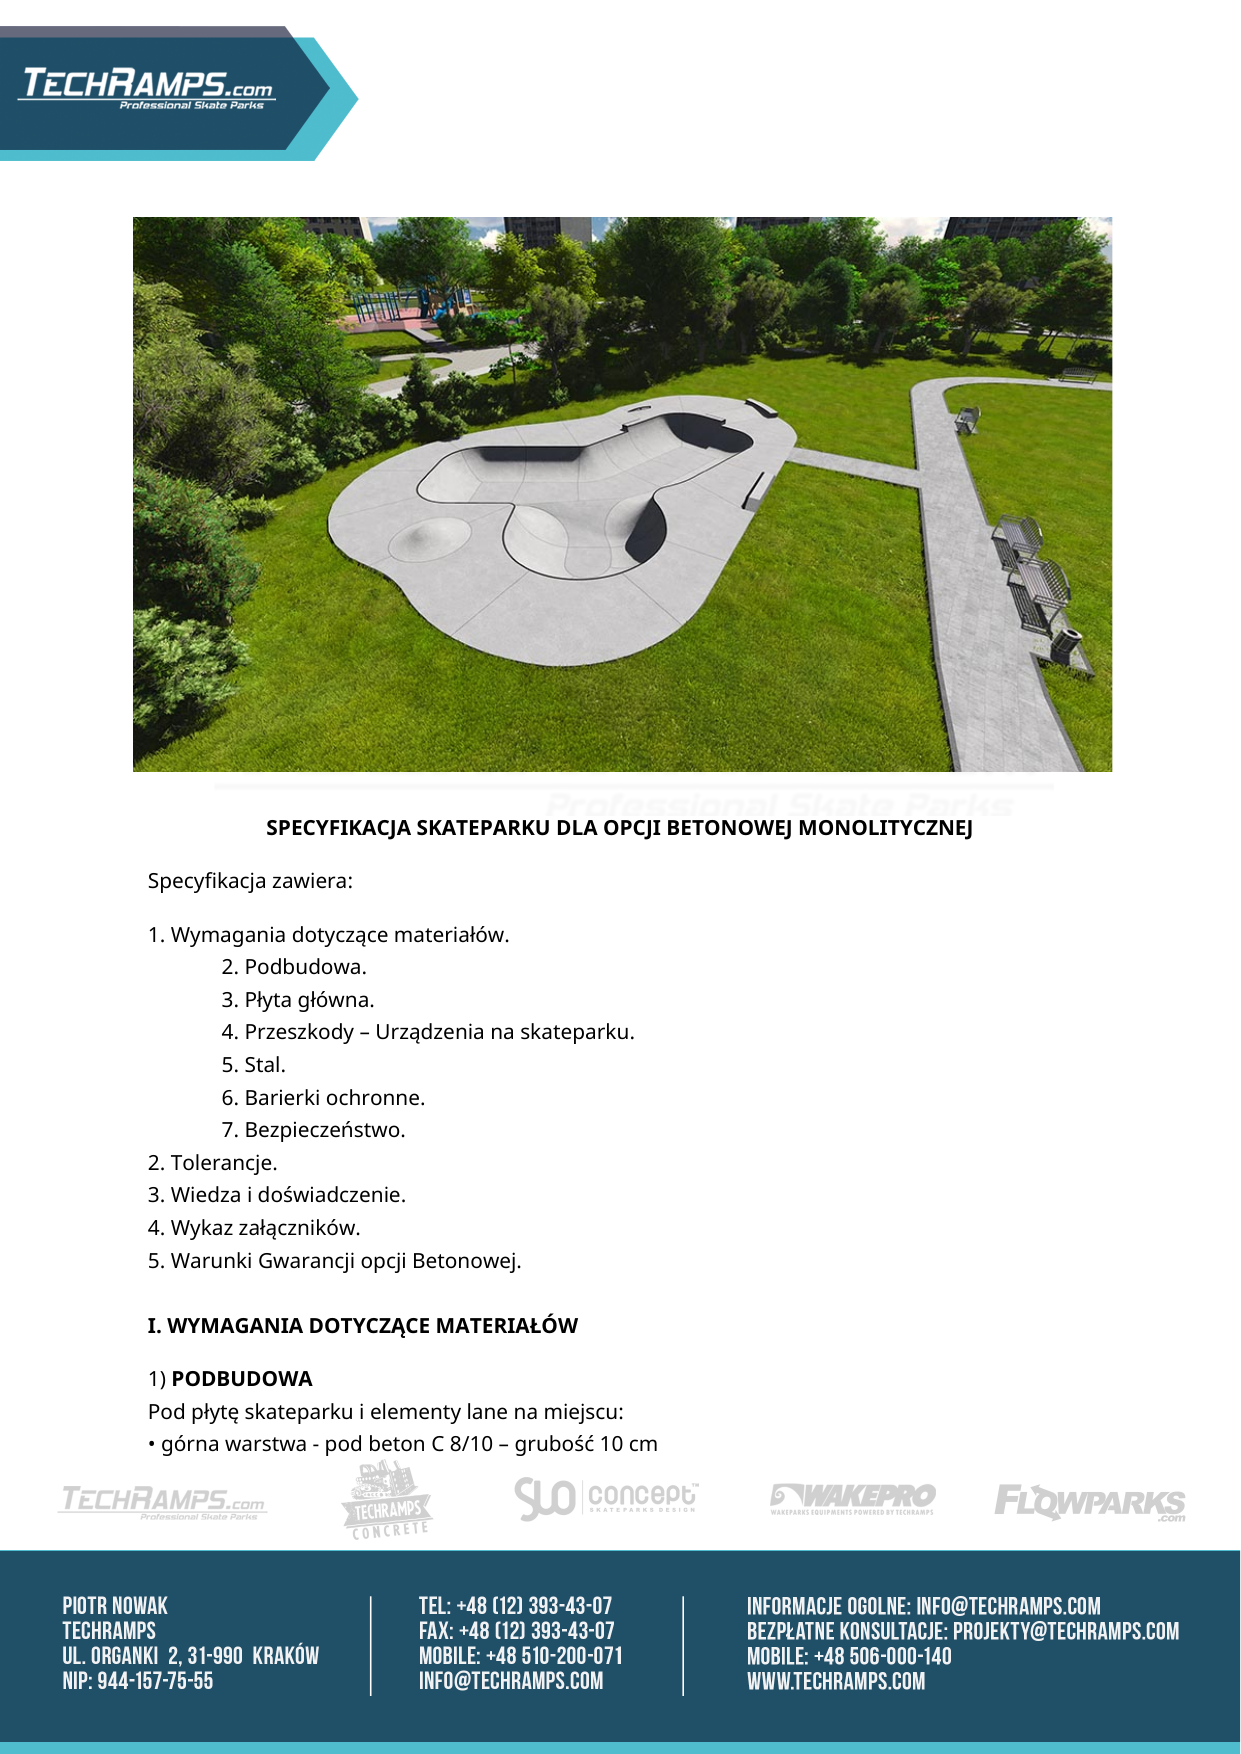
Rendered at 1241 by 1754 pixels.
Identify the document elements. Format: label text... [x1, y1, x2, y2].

text 3. Płyta główna. [148, 985, 1093, 1013]
text I. WYMAGANIA DOTYCZĄCE MATERIAŁÓW [148, 1311, 1093, 1339]
text 5. Stal. [148, 1050, 1093, 1078]
picture [0, 0, 1241, 1754]
text 1. Wymagania dotyczące materiałów. [148, 920, 1093, 948]
text 1) PODBUDOWA [148, 1364, 1093, 1393]
text 7. Bezpieczeństwo. [148, 1115, 1093, 1144]
text Pod płytę skateparku i elementy lane na miejscu: [148, 1397, 1093, 1425]
text SPECYFIKACJA SKATEPARKU DLA OPCJI BETONOWEJ MONOLITYCZNEJ [148, 813, 1093, 841]
text 4. Wykaz załączników. [148, 1213, 1093, 1242]
text 4. Przeszkody – Urządzenia na skateparku. [148, 1017, 1093, 1046]
text 3. Wiedza i doświadczenie. [148, 1181, 1093, 1209]
text Specyfikacja zawiera: [148, 866, 1093, 895]
text 6. Barierki ochronne. [148, 1083, 1093, 1111]
text 5. Warunki Gwarancji opcji Betonowej. [148, 1246, 1093, 1274]
text 2. Podbudowa. [148, 952, 1093, 981]
text • górna warstwa - pod beton C 8/10 – grubość 10 cm [148, 1429, 1093, 1458]
text 2. Tolerancje. [148, 1148, 1093, 1176]
